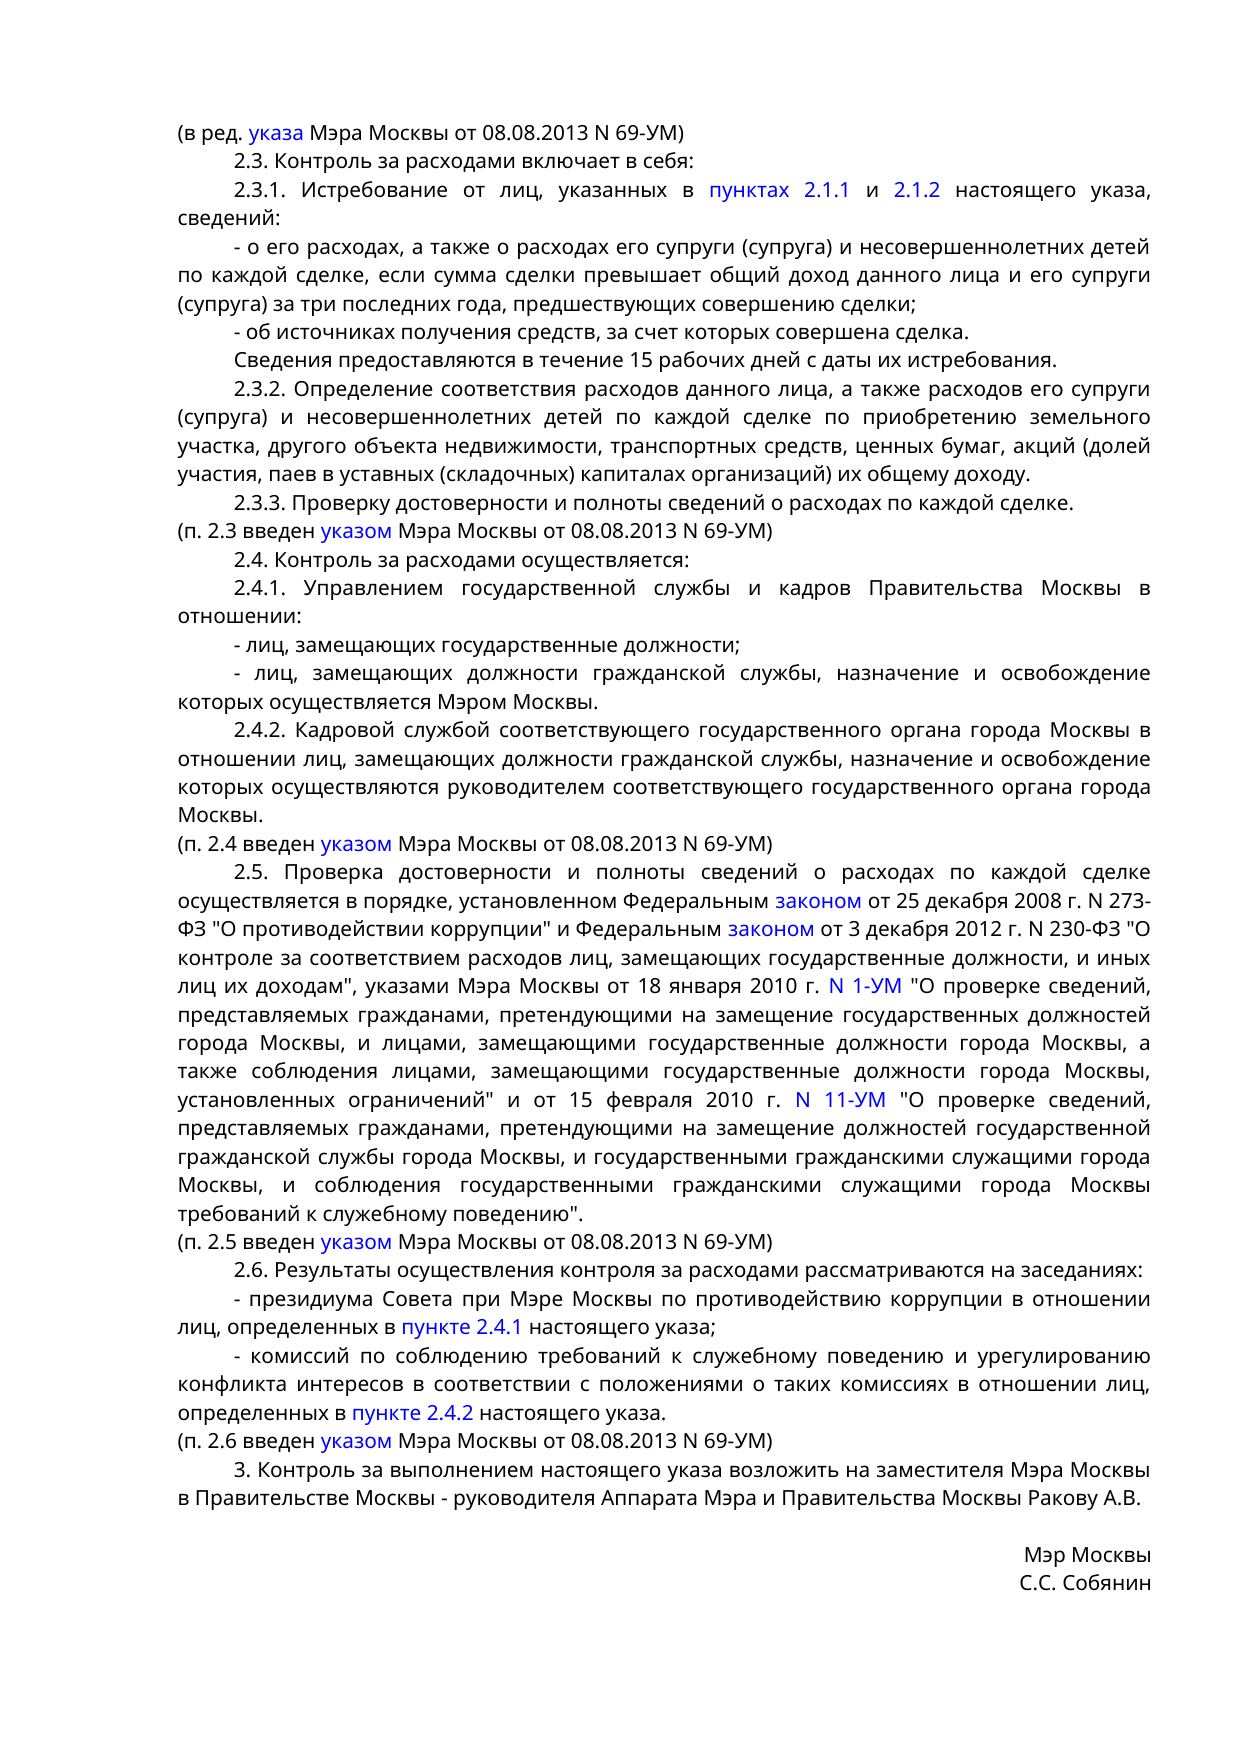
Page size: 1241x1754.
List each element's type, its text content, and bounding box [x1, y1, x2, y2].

text - лиц, замещающих должности гражданской службы, назначение и освобождение которых осуществляется Мэром Москвы. [177, 658, 1152, 715]
text - комиссий по соблюдению требований к служебному поведению и урегулированию конфликта интересов в соответствии с положениями о таких комиссиях в отношении лиц, определенных в пункте 2.4.2 настоящего указа. [177, 1341, 1152, 1426]
text Сведения предоставляются в течение 15 рабочих дней с даты их истребования. [177, 346, 1152, 374]
text (п. 2.5 введен указом Мэра Москвы от 08.08.2013 N 69-УМ) [177, 1227, 1152, 1256]
text - лиц, замещающих государственные должности; [177, 630, 1152, 658]
text 2.3.3. Проверку достоверности и полноты сведений о расходах по каждой сделке. [177, 488, 1152, 516]
text 3. Контроль за выполнением настоящего указа возложить на заместителя Мэра Москвы в Правительстве Москвы - руководителя Аппарата Мэра и Правительства Москвы Ракову А.В. [177, 1455, 1152, 1512]
text - об источниках получения средств, за счет которых совершена сделка. [177, 317, 1152, 346]
text 2.4.1. Управлением государственной службы и кадров Правительства Москвы в отношении: [177, 573, 1152, 630]
text Мэр Москвы [177, 1540, 1152, 1568]
text 2.3.2. Определение соответствия расходов данного лица, а также расходов его супруги (супруга) и несовершеннолетних детей по каждой сделке по приобретению земельного участка, другого объекта недвижимости, транспортных средств, ценных бумаг, акций (долей участия, паев в уставных (складочных) капиталах организаций) их общему доходу. [177, 374, 1152, 488]
text 2.4.2. Кадровой службой соответствующего государственного органа города Москвы в отношении лиц, замещающих должности гражданской службы, назначение и освобождение которых осуществляются руководителем соответствующего государственного органа города Москвы. [177, 715, 1152, 829]
text 2.3. Контроль за расходами включает в себя: [177, 147, 1152, 175]
text (п. 2.4 введен указом Мэра Москвы от 08.08.2013 N 69-УМ) [177, 829, 1152, 857]
text (п. 2.6 введен указом Мэра Москвы от 08.08.2013 N 69-УМ) [177, 1426, 1152, 1455]
text 2.4. Контроль за расходами осуществляется: [177, 545, 1152, 573]
text 2.3.1. Истребование от лиц, указанных в пунктах 2.1.1 и 2.1.2 настоящего указа, сведений: [177, 175, 1152, 232]
text 2.6. Результаты осуществления контроля за расходами рассматриваются на заседаниях: [177, 1256, 1152, 1284]
text - о его расходах, а также о расходах его супруги (супруга) и несовершеннолетних детей по каждой сделке, если сумма сделки превышает общий доход данного лица и его супруги (супруга) за три последних года, предшествующих совершению сделки; [177, 232, 1152, 317]
text С.С. Собянин [177, 1568, 1152, 1597]
text 2.5. Проверка достоверности и полноты сведений о расходах по каждой сделке осуществляется в порядке, установленном Федеральным законом от 25 декабря 2008 г. N 273-ФЗ "О противодействии коррупции" и Федеральным законом от 3 декабря 2012 г. N 230-ФЗ "О контроле за соответствием расходов лиц, замещающих государственные должности, и иных лиц их доходам", указами Мэра Москвы от 18 января 2010 г. N 1-УМ "О проверке сведений, представляемых гражданами, претендующими на замещение государственных должностей города Москвы, и лицами, замещающими государственные должности города Москвы, а также соблюдения лицами, замещающими государственные должности города Москвы, установленных ограничений" и от 15 февраля 2010 г. N 11-УМ "О проверке сведений, представляемых гражданами, претендующими на замещение должностей государственной гражданской службы города Москвы, и государственными гражданскими служащими города Москвы, и соблюдения государственными гражданскими служащими города Москвы требований к служебному поведению". [177, 857, 1152, 1227]
text (п. 2.3 введен указом Мэра Москвы от 08.08.2013 N 69-УМ) [177, 516, 1152, 545]
text - президиума Совета при Мэре Москвы по противодействию коррупции в отношении лиц, определенных в пункте 2.4.1 настоящего указа; [177, 1284, 1152, 1341]
text (в ред. указа Мэра Москвы от 08.08.2013 N 69-УМ) [177, 118, 1152, 147]
